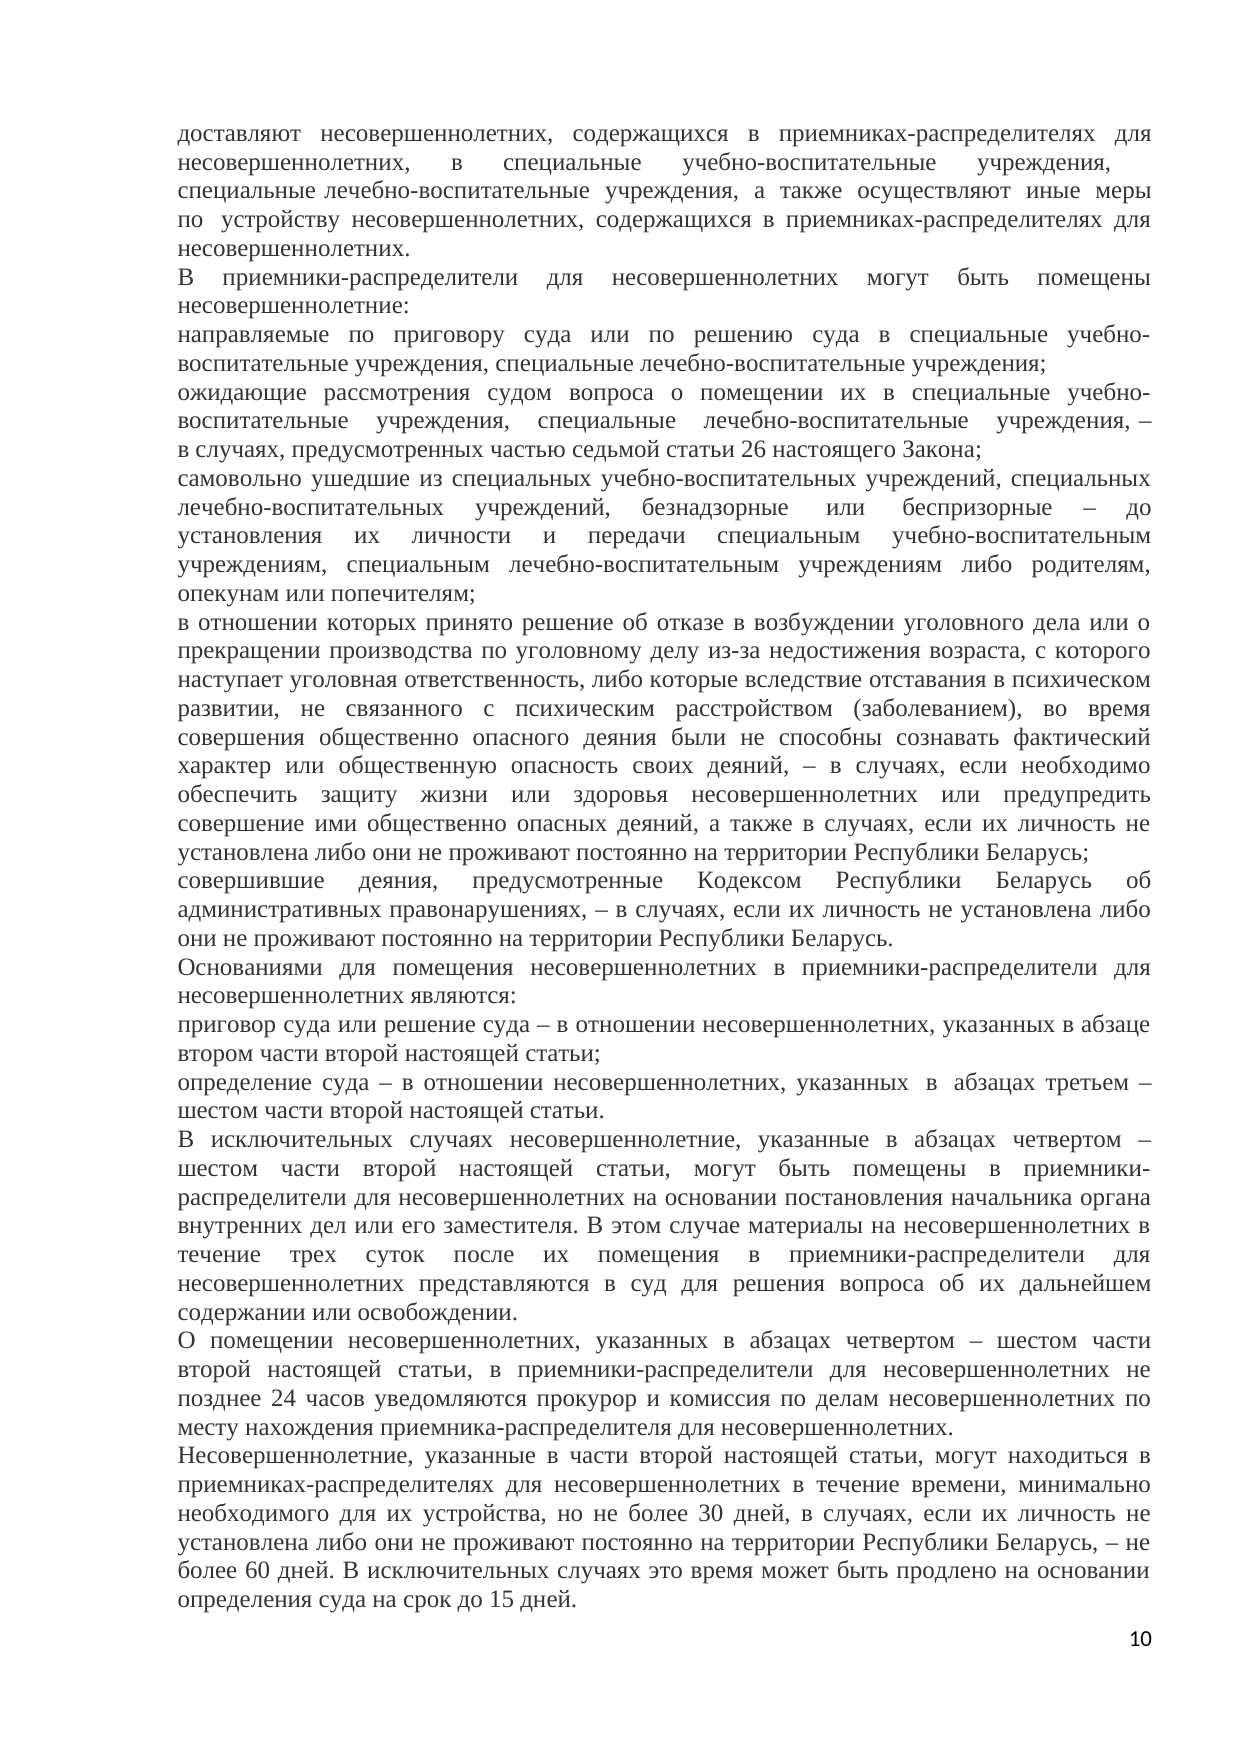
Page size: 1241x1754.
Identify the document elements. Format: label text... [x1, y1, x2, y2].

text в отношении которых принято решение об отказе в возбуждении уголовного дела или о прекращении производства по уголовному делу из-за недостижения возраста, с которого наступает уголовная ответственность, либо которые вследствие отставания в психическом развитии, не связанного с психическим расстройством (заболеванием), во время совершения общественно опасного деяния были не способны сознавать фактический характер или общественную опасность своих деяний, – в случаях, если необходимо обеспечить защиту жизни или здоровья несовершеннолетних или предупредить совершение ими общественно опасных деяний, а также в случаях, если их личность не установлена либо они не проживают постоянно на территории Республики Беларусь; [177, 607, 1152, 866]
text направляемые по приговору суда или по решению суда в специальные учебно- воспитательные учреждения, специальные лечебно-воспитательные учреждения; [177, 319, 1152, 377]
text определение суда – в отношении несовершеннолетних, указанных в абзацах третьем – шестом части второй настоящей статьи. [177, 1067, 1152, 1124]
text ожидающие рассмотрения судом вопроса о помещении их в специальные учебно- воспитательные учреждения, специальные лечебно-воспитательные учреждения, – в случаях, предусмотренных частью седьмой статьи 26 настоящего Закона; [177, 377, 1152, 463]
text В исключительных случаях несовершеннолетние, указанные в абзацах четвертом – шестом части второй настоящей статьи, могут быть помещены в приемники- распределители для несовершеннолетних на основании постановления начальника органа внутренних дел или его заместителя. В этом случае материалы на несовершеннолетних в течение трех суток после их помещения в приемники-распределители для несовершеннолетних представляются в суд для решения вопроса об их дальнейшем содержании или освобождении. [177, 1124, 1152, 1326]
text О помещении несовершеннолетних, указанных в абзацах четвертом – шестом части второй настоящей статьи, в приемники-распределители для несовершеннолетних не позднее 24 часов уведомляются прокурор и комиссия по делам несовершеннолетних по месту нахождения приемника-распределителя для несовершеннолетних. [177, 1326, 1152, 1441]
text самовольно ушедшие из специальных учебно-воспитательных учреждений, специальных лечебно-воспитательных учреждений, безнадзорные или беспризорные – до установления их личности и передачи специальным учебно-воспитательным учреждениям, специальным лечебно-воспитательным учреждениям либо родителям, опекунам или попечителям; [177, 463, 1152, 607]
text В приемники-распределители для несовершеннолетних могут быть помещены несовершеннолетние: [177, 262, 1152, 319]
text доставляют несовершеннолетних, содержащихся в приемниках-распределителях для несовершеннолетних, в специальные учебно-воспитательные учреждения, специальные лечебно-воспитательные учреждения, а также осуществляют иные меры по устройству несовершеннолетних, содержащихся в приемниках-распределителях для несовершеннолетних. [177, 118, 1152, 262]
text Основаниями для помещения несовершеннолетних в приемники-распределители для несовершеннолетних являются: [177, 952, 1152, 1009]
text Несовершеннолетние, указанные в части второй настоящей статьи, могут находиться в приемниках-распределителях для несовершеннолетних в течение времени, минимально необходимого для их устройства, но не более 30 дней, в случаях, если их личность не установлена либо они не проживают постоянно на территории Республики Беларусь, – не более 60 дней. В исключительных случаях это время может быть продлено на основании определения суда на срок до 15 дней. [177, 1441, 1152, 1613]
text приговор суда или решение суда – в отношении несовершеннолетних, указанных в абзаце втором части второй настоящей статьи; [177, 1009, 1152, 1067]
text совершившие деяния, предусмотренные Кодексом Республики Беларусь об административных правонарушениях, – в случаях, если их личность не установлена либо они не проживают постоянно на территории Республики Беларусь. [177, 866, 1152, 952]
